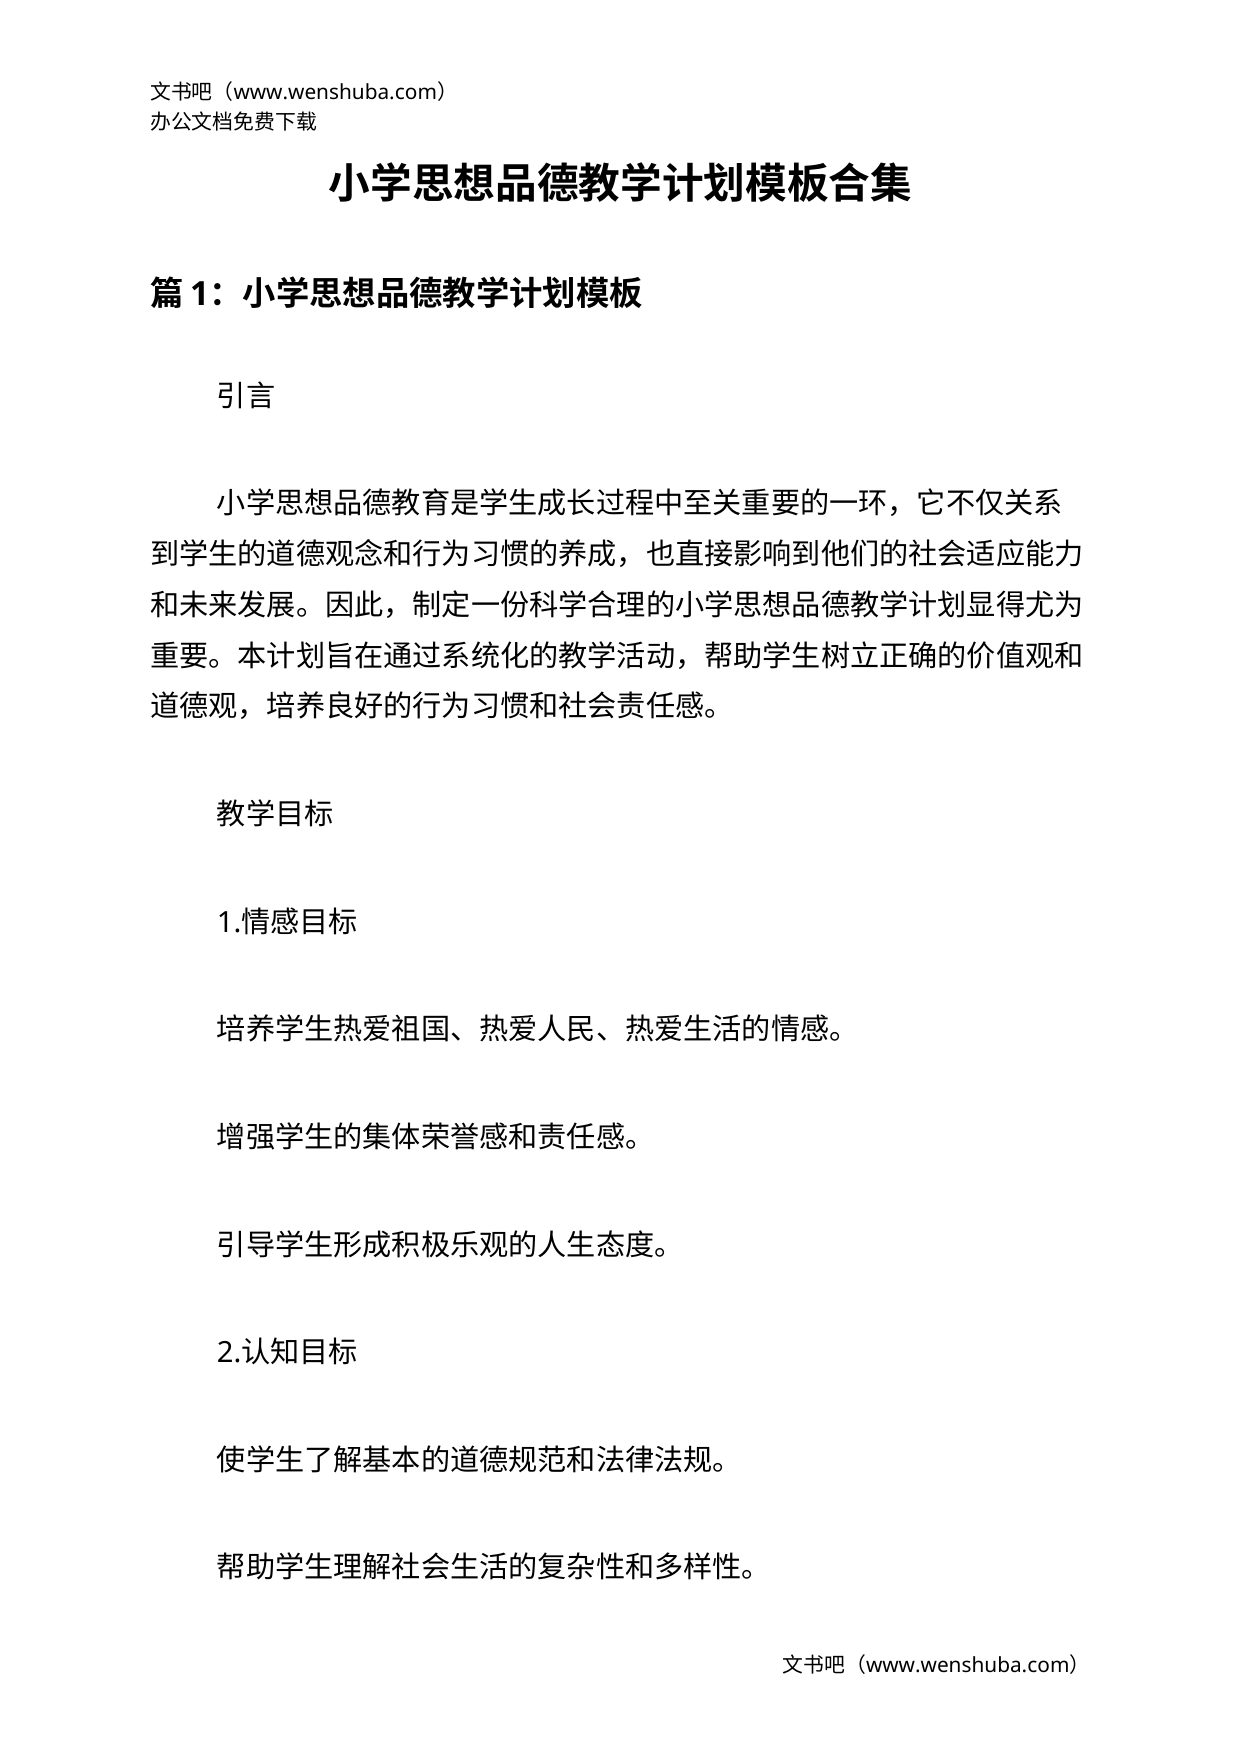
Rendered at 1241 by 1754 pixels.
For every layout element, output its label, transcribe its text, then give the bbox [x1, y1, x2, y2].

subtitle 小学思想品德教学计划模板合集 [150, 150, 1090, 210]
text 2.认知目标 [150, 1329, 1090, 1371]
text 1.情感目标 [150, 898, 1090, 941]
text 使学生了解基本的道德规范和法律法规。 [150, 1436, 1090, 1479]
text 小学思想品德教育是学生成长过程中至关重要的一环，它不仅关系到学生的道德观念和行为习惯的养成，也直接影响到他们的社会适应能力和未来发展。因此，制定一份科学合理的小学思想品德教学计划显得尤为重要。本计划旨在通过系统化的教学活动，帮助学生树立正确的价值观和道德观，培养良好的行为习惯和社会责任感。 [150, 480, 1090, 725]
text 引言 [150, 372, 1090, 415]
text 教学目标 [150, 791, 1090, 833]
text 篇1：小学思想品德教学计划模板 [150, 267, 1090, 316]
text 引导学生形成积极乐观的人生态度。 [150, 1221, 1090, 1263]
text 帮助学生理解社会生活的复杂性和多样性。 [150, 1544, 1090, 1586]
text 增强学生的集体荣誉感和责任感。 [150, 1113, 1090, 1156]
text 培养学生热爱祖国、热爱人民、热爱生活的情感。 [150, 1006, 1090, 1048]
